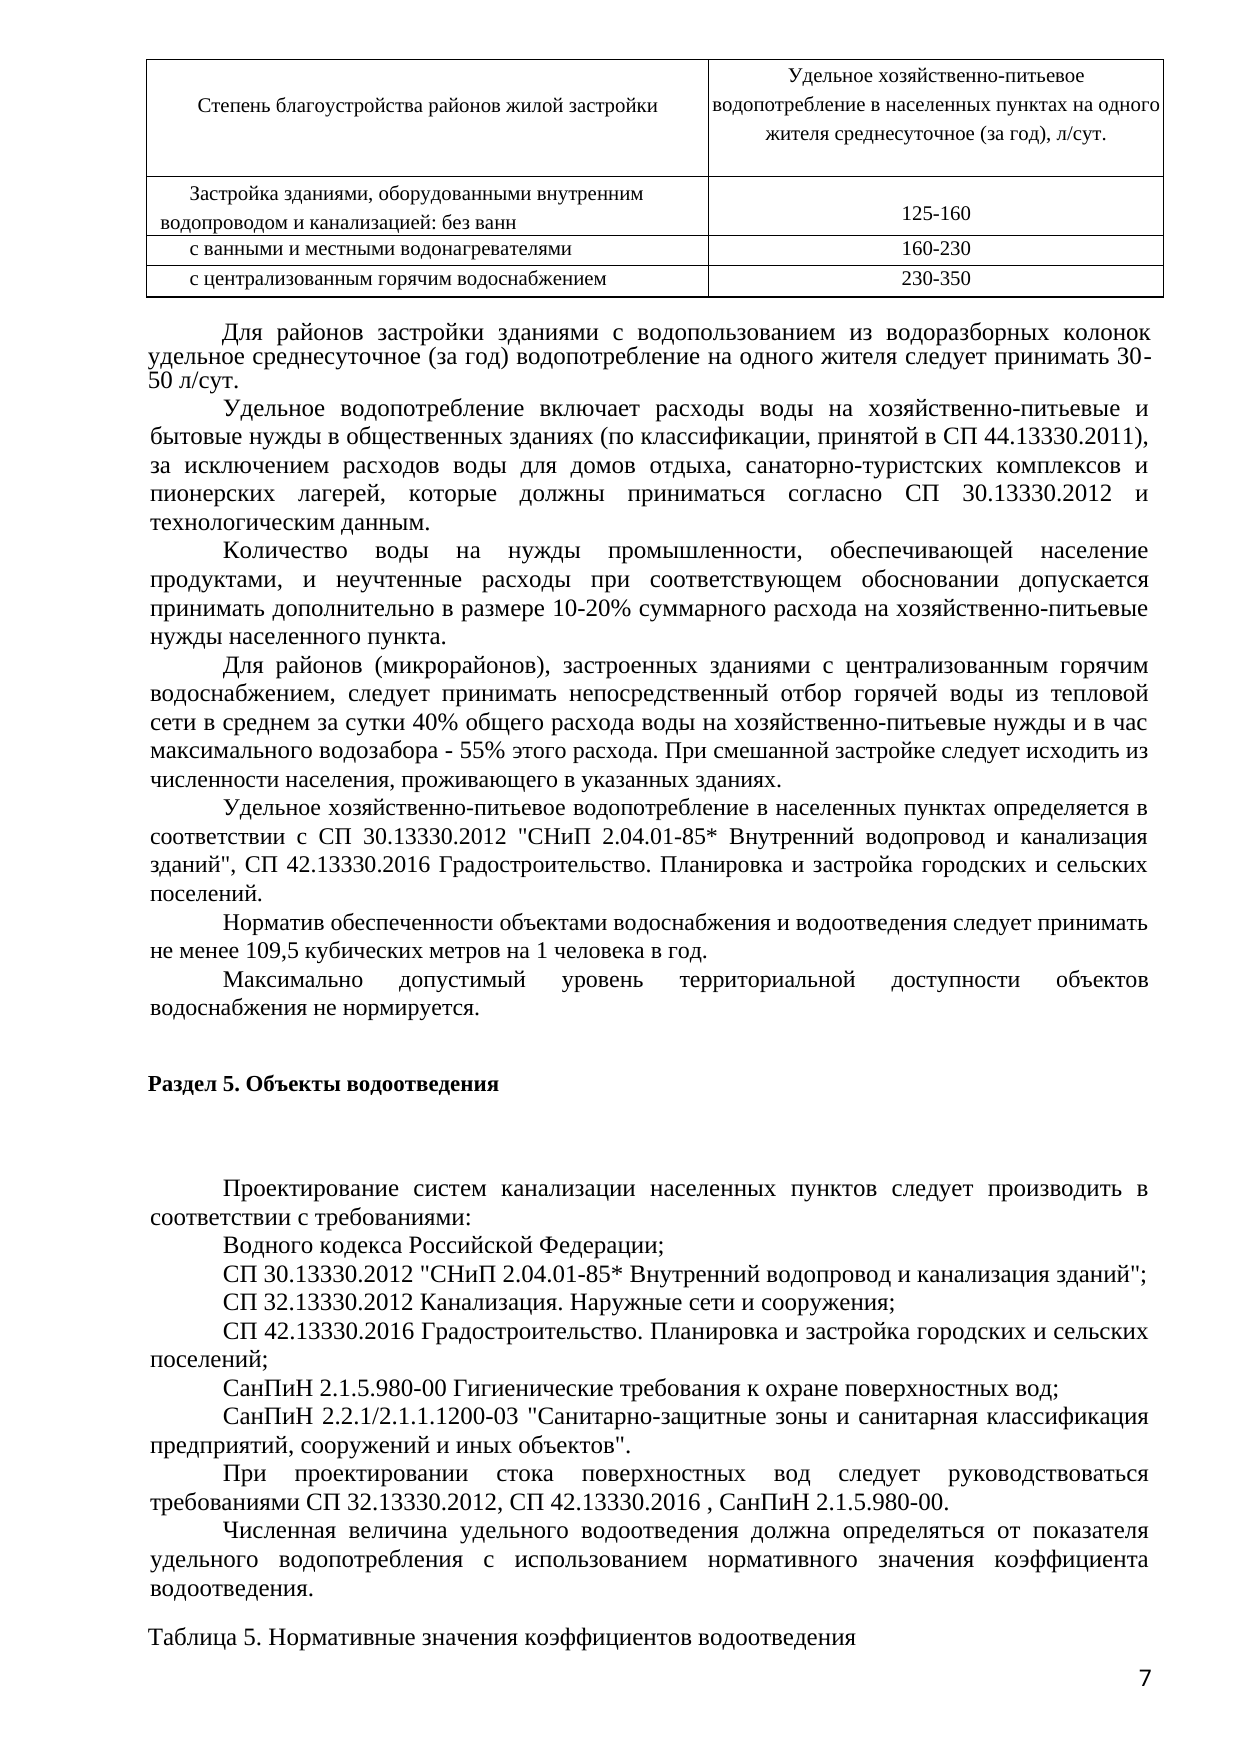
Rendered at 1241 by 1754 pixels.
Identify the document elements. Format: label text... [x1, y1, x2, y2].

text СП 42.13330.2016 Градостроительство. Планировка и застройка городских и сельских поселений; [150, 1316, 1149, 1373]
text СанПиН 2.2.1/2.1.1.1200-03 "Санитарно-защитные зоны и санитарная классификация предприятий, сооружений и иных объектов". [150, 1402, 1149, 1459]
table_cell 230-350 [709, 266, 1163, 296]
table_header Степень благоустройства районов жилой застройки [147, 60, 708, 176]
text СанПиН 2.1.5.980-00 Гигиенические требования к охране поверхностных вод; [150, 1373, 1152, 1402]
text Проектирование систем канализации населенных пунктов следует производить в соответствии с требованиями: [150, 1174, 1149, 1231]
text СП 30.13330.2012 "СНиП 2.04.01-85* Внутренний водопровод и канализация зданий"; [150, 1259, 1152, 1288]
table_cell с ванными и местными водонагревателями [147, 236, 708, 265]
text Раздел 5. Объекты водоотведения [148, 1069, 1152, 1096]
text Удельное хозяйственно-питьевое водопотребление в населенных пунктах определяется в соответствии с СП 30.13330.2012 "СНиП 2.04.01-85* Внутренний водопровод и канализация зданий", СП 42.13330.2016 Градостроительство. Планировка и застройка городских и сельских поселений. [150, 793, 1149, 907]
text Количество воды на нужды промышленности, обеспечивающей население продуктами, и неучтенные расходы при соответствующем обосновании допускается принимать дополнительно в размере 10-20% суммарного расхода на хозяйственно-питьевые нужды населенного пункта. [150, 536, 1149, 650]
text Для районов застройки зданиями с водопользованием из водоразборных колонок удельное среднесуточное (за год) водопотребление на одного жителя следует принимать 3050 л/сут. [148, 321, 1152, 393]
text Максимально допустимый уровень территориальной доступности объектов водоснабжения не нормируется. [150, 964, 1149, 1021]
table_cell с централизованным горячим водоснабжением [147, 266, 708, 296]
table_cell 160-230 [709, 236, 1163, 265]
text Численная величина удельного водоотведения должна определяться от показателя удельного водопотребления с использованием нормативного значения коэффициента водоотведения. [150, 1516, 1149, 1602]
table_header Удельное хозяйственно-питьевое водопотребление в населенных пунктах на одного жителя среднесуточное (за год), л/сут. [709, 60, 1163, 176]
text СП 32.13330.2012 Канализация. Наружные сети и сооружения; [150, 1288, 1152, 1316]
text Норматив обеспеченности объектами водоснабжения и водоотведения следует принимать не менее 109,5 кубических метров на 1 человека в год. [150, 907, 1149, 964]
table_cell 125-160 [709, 177, 1163, 235]
text Таблица 5. Нормативные значения коэффициентов водоотведения [148, 1626, 1152, 1650]
table_cell Застройка зданиями, оборудованными внутренним водопроводом и канализацией: без ванн [147, 177, 708, 235]
text Удельное водопотребление включает расходы воды на хозяйственно-питьевые и бытовые нужды в общественных зданиях (по классификации, принятой в СП 44.13330.2011), за исключением расходов воды для домов отдыха, санаторно-туристских комплексов и пионерских лагерей, которые должны приниматься согласно СП 30.13330.2012 и технологическим данным. [150, 393, 1149, 536]
text При проектировании стока поверхностных вод следует руководствоваться требованиями СП 32.13330.2012, СП 42.13330.2016 , СанПиН 2.1.5.980-00. [150, 1459, 1149, 1516]
text Для районов (микрорайонов), застроенных зданиями с централизованным горячим водоснабжением, следует принимать непосредственный отбор горячей воды из тепловой сети в среднем за сутки 40% общего расхода воды на хозяйственно-питьевые нужды и в час максимального водозабора - 55% этого расхода. При смешанной застройке следует исходить из численности населения, проживающего в указанных зданиях. [150, 650, 1149, 793]
text Водного кодекса Российской Федерации; [150, 1231, 1152, 1259]
